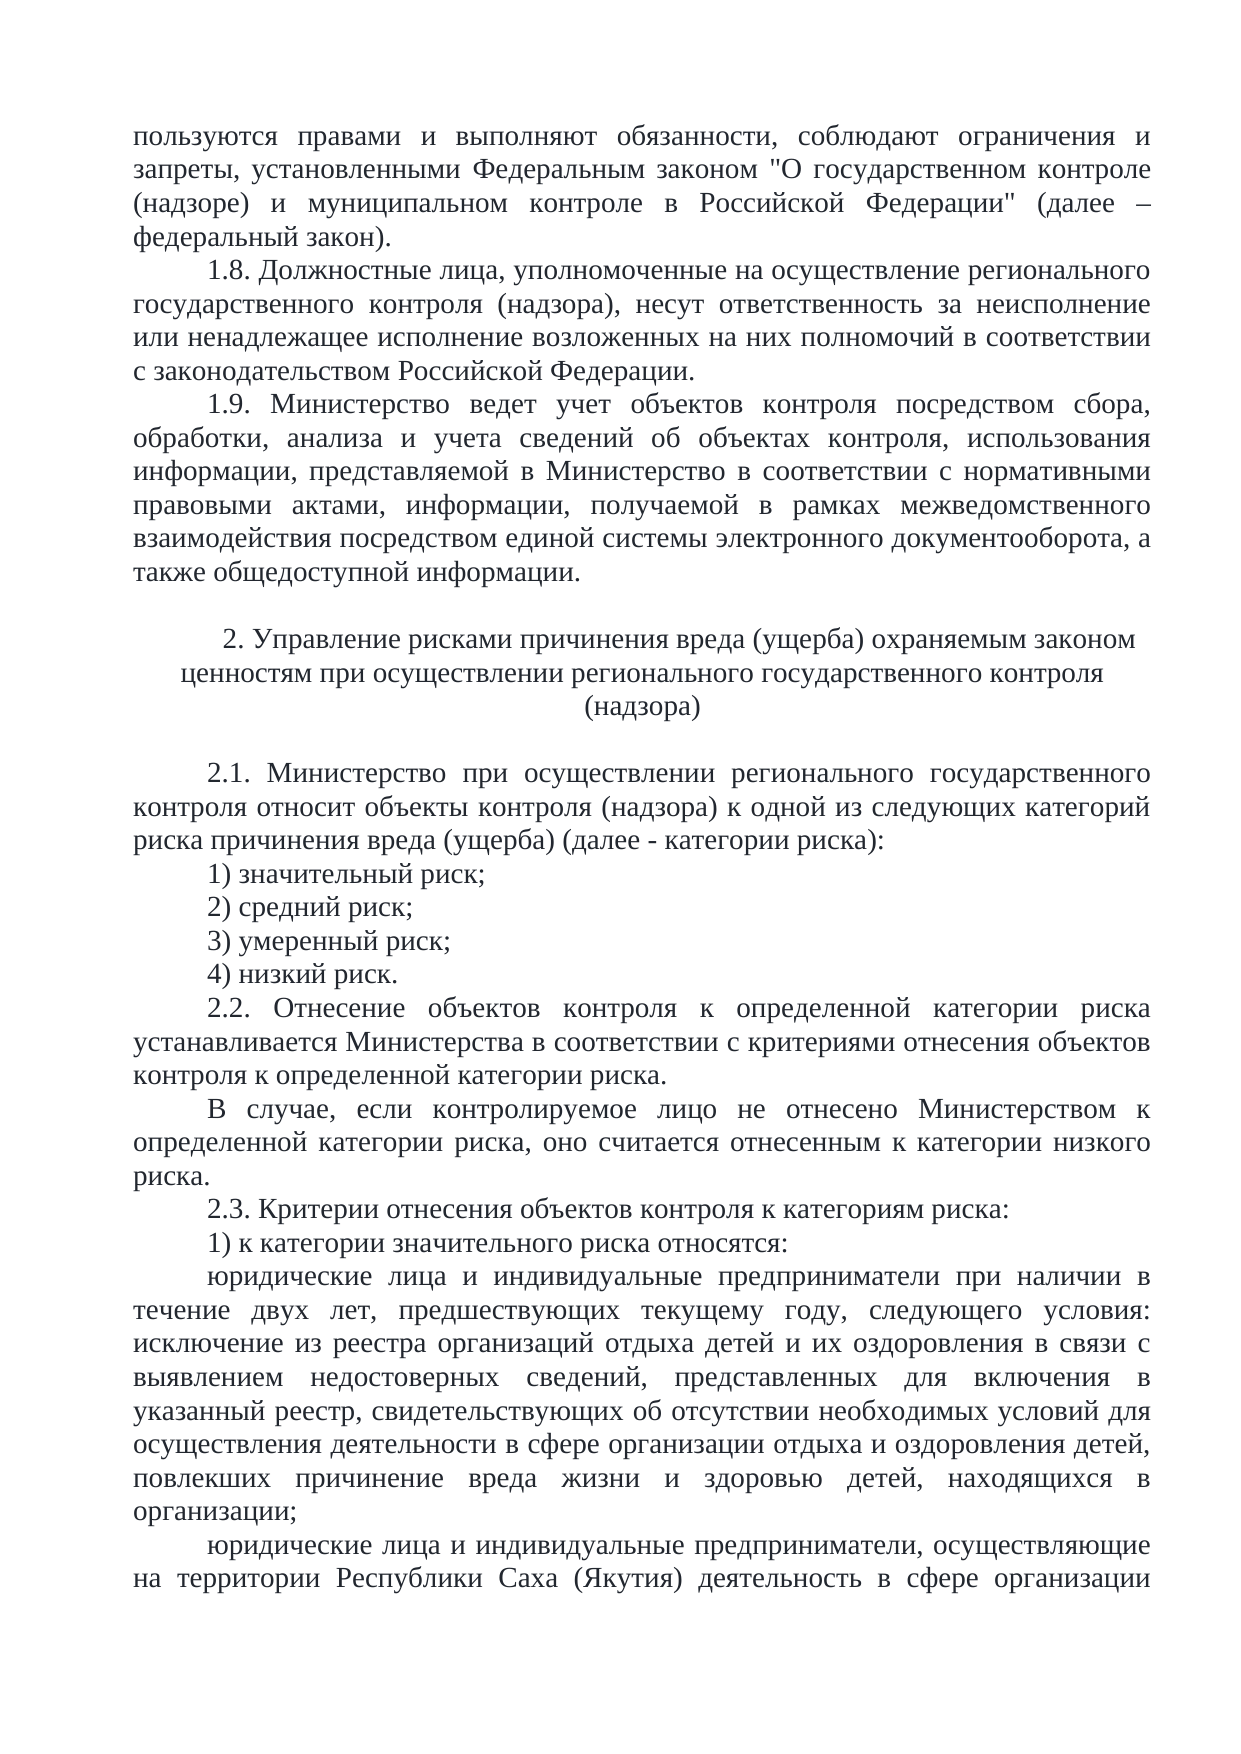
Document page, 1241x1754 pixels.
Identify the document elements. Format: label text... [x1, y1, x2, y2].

text 4) низкий риск. [133, 957, 1152, 990]
text 2.2. Отнесение объектов контроля к определенной категории риска устанавливается Министерства в соответствии с критериями отнесения объектов контроля к определенной категории риска. [133, 990, 1152, 1091]
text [133, 1527, 1152, 1594]
text юридические лица и индивидуальные предприниматели при наличии в течение двух лет, предшествующих текущему году, следующего условия: исключение из реестра организаций отдыха детей и их оздоровления в связи с выявлением недостоверных сведений, представленных для включения в указанный реестр, свидетельствующих об отсутствии необходимых условий для осуществления деятельности в сфере организации отдыха и оздоровления детей, повлекших причинение вреда жизни и здоровью детей, находящихся в организации; [133, 1258, 1152, 1527]
text 3) умеренный риск; [133, 923, 1152, 957]
text 2.3. Критерии отнесения объектов контроля к категориям риска: [133, 1191, 1152, 1225]
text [133, 118, 1152, 252]
text 2) средний риск; [133, 889, 1152, 923]
text 1.9. Министерство ведет учет объектов контроля посредством сбора, обработки, анализа и учета сведений об объектах контроля, использования информации, представляемой в Министерство в соответствии с нормативными правовыми актами, информации, получаемой в рамках межведомственного взаимодействия посредством единой системы электронного документооборота, а также общедоступной информации. [133, 386, 1152, 588]
text 1.8. Должностные лица, уполномоченные на осуществление регионального государственного контроля (надзора), несут ответственность за неисполнение или ненадлежащее исполнение возложенных на них полномочий в соответствии с законодательством Российской Федерации. [133, 252, 1152, 386]
text В случае, если контролируемое лицо не отнесено Министерством к определенной категории риска, оно считается отнесенным к категории низкого риска. [133, 1091, 1152, 1191]
text 1) значительный риск; [133, 856, 1152, 889]
text 1) к категории значительного риска относятся: [133, 1225, 1152, 1258]
text 2. Управление рисками причинения вреда (ущерба) охраняемым законом ценностям при осуществлении регионального государственного контроля (надзора) [133, 621, 1152, 722]
text 2.1. Министерство при осуществлении регионального государственного контроля относит объекты контроля (надзора) к одной из следующих категорий риска причинения вреда (ущерба) (далее - категории риска): [133, 755, 1152, 856]
